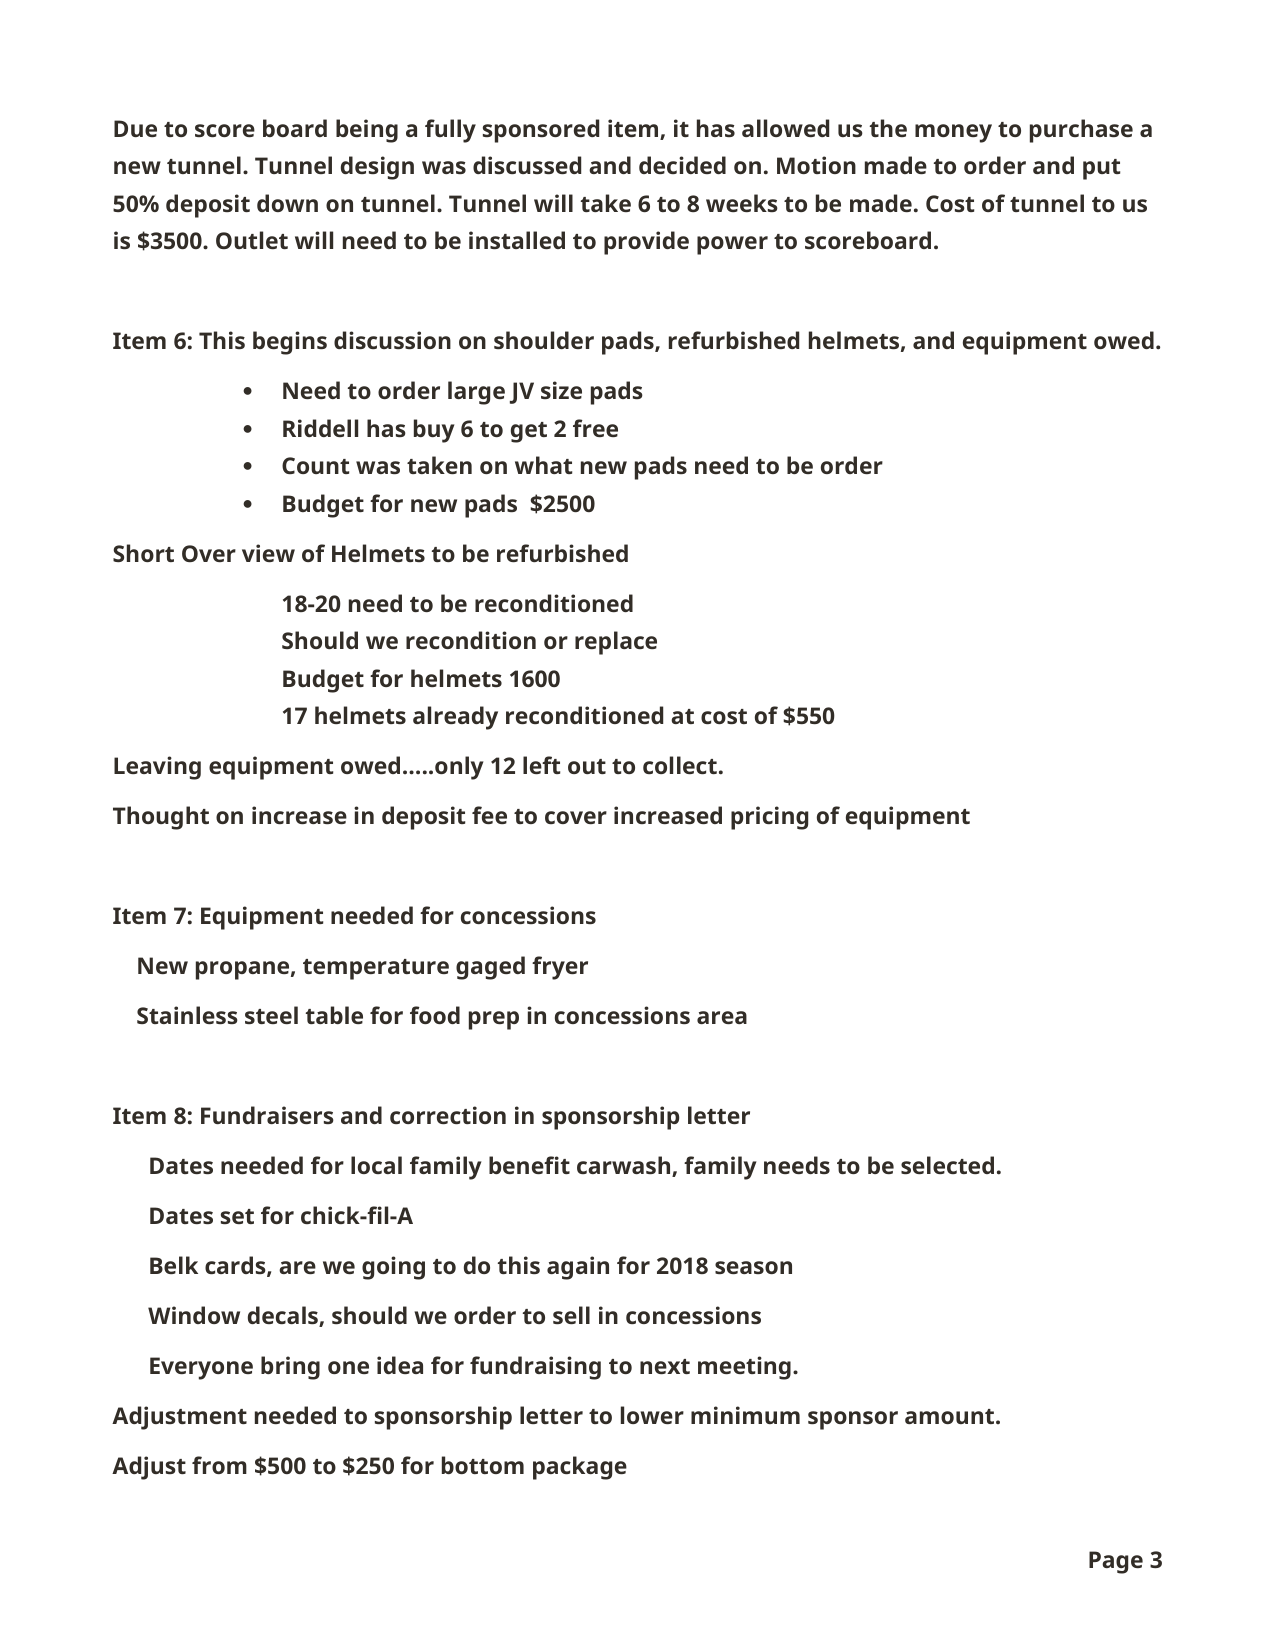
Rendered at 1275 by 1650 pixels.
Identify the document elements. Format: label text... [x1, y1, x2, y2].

text Everyone bring one idea for fundraising to next meeting. [112, 1350, 1162, 1381]
list Need to order large JV size pads [244, 375, 1162, 406]
text Due to score board being a fully sponsored item, it has allowed us the money to purchase a new tunnel. Tunnel design was discussed and decided on. Motion made to order and put 50% deposit down on tunnel. Tunnel will take 6 to 8 weeks to be made. Cost of tunnel to us is $3500. Outlet will need to be installed to provide power to scoreboard. [112, 112, 1162, 256]
text Leaving equipment owed…..only 12 left out to collect. [112, 750, 1162, 781]
text Dates set for chick-fil-A [112, 1200, 1162, 1231]
text Dates needed for local family benefit carwash, family needs to be selected. [112, 1150, 1162, 1181]
text Item 6: This begins discussion on shoulder pads, refurbished helmets, and equipment owed. [112, 325, 1162, 356]
text Belk cards, are we going to do this again for 2018 season [112, 1250, 1162, 1281]
text New propane, temperature gaged fryer [112, 950, 1162, 981]
list Riddell has buy 6 to get 2 free [244, 412, 1162, 444]
text Item 7: Equipment needed for concessions [112, 900, 1162, 931]
list Budget for helmets 1600 [281, 662, 1162, 694]
list 18-20 need to be reconditioned [281, 587, 1162, 619]
text Item 8: Fundraisers and correction in sponsorship letter [112, 1100, 1162, 1131]
list Count was taken on what new pads need to be order [244, 450, 1162, 481]
text Thought on increase in deposit fee to cover increased pricing of equipment [112, 800, 1162, 831]
list Budget for new pads $2500 [244, 487, 1162, 519]
list Should we recondition or replace [281, 625, 1162, 656]
list 17 helmets already reconditioned at cost of $550 [281, 700, 1162, 731]
text Window decals, should we order to sell in concessions [112, 1300, 1162, 1331]
text Stainless steel table for food prep in concessions area [112, 1000, 1162, 1031]
text Adjust from $500 to $250 for bottom package [112, 1450, 1162, 1481]
text Short Over view of Helmets to be refurbished [112, 537, 1162, 569]
text Adjustment needed to sponsorship letter to lower minimum sponsor amount. [112, 1400, 1162, 1431]
